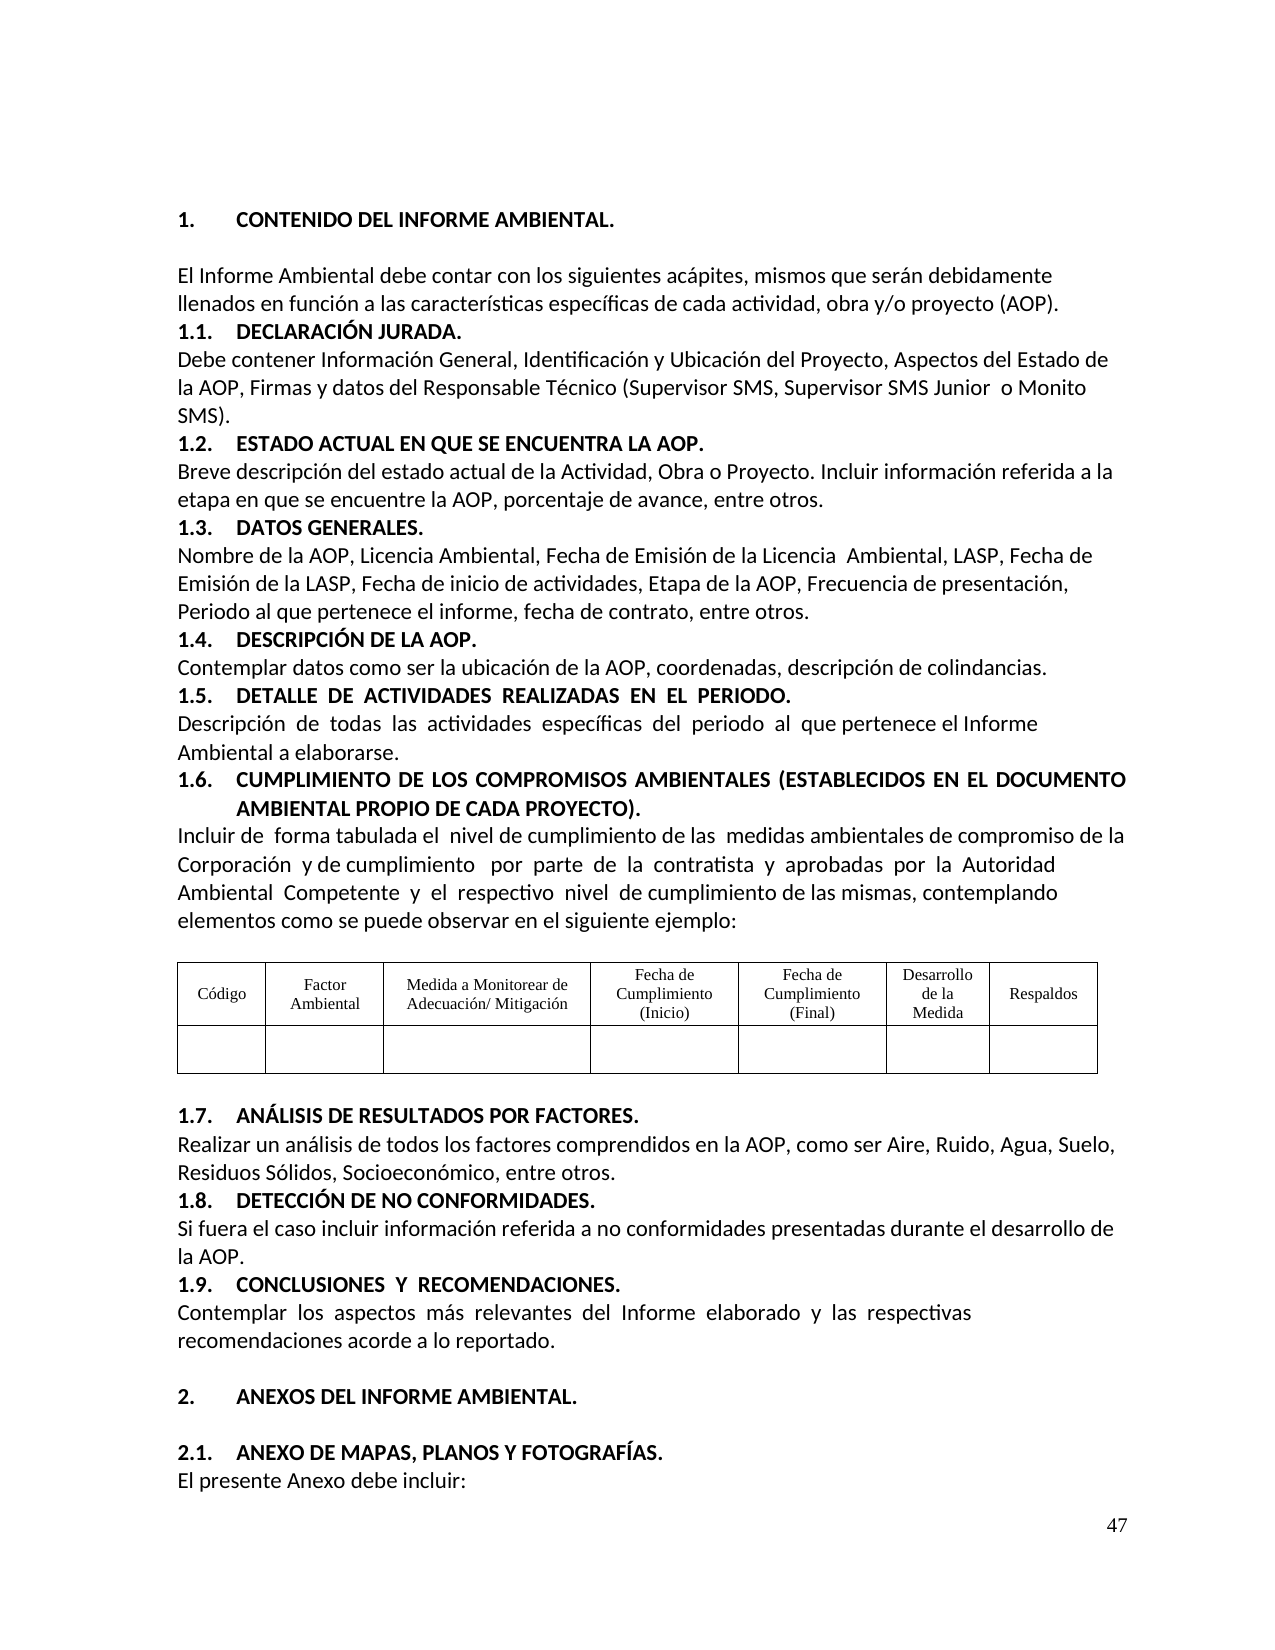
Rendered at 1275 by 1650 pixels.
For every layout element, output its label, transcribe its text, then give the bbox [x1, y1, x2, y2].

list ANÁLISIS DE RESULTADOS POR FACTORES. [177, 1102, 1127, 1130]
list CUMPLIMIENTO DE LOS COMPROMISOS AMBIENTALES (ESTABLECIDOS EN EL DOCUMENTO AMBIENTAL PROPIO DE CADA PROYECTO). [177, 766, 1127, 822]
list DECLARACIÓN JURADA. [177, 317, 1127, 345]
table_cell [739, 1026, 886, 1073]
text Si fuera el caso incluir información referida a no conformidades presentadas durante el desarrollo de la AOP. [177, 1214, 1127, 1270]
table_header Código [178, 963, 265, 1024]
text Debe contener Información General, Identificación y Ubicación del Proyecto, Aspectos del Estado de la AOP, Firmas y datos del Responsable Técnico (Supervisor SMS, Supervisor SMS Junior o Monito SMS). [177, 345, 1127, 429]
table_cell [887, 1026, 989, 1073]
text Realizar un análisis de todos los factores comprendidos en la AOP, como ser Aire, Ruido, Agua, Suelo, Residuos Sólidos, Socioeconómico, entre otros. [177, 1130, 1127, 1186]
text Nombre de la AOP, Licencia Ambiental, Fecha de Emisión de la Licencia Ambiental, LASP, Fecha de Emisión de la LASP, Fecha de inicio de actividades, Etapa de la AOP, Frecuencia de presentación, Periodo al que pertenece el informe, fecha de contrato, entre otros. [177, 541, 1127, 626]
list ANEXOS DEL INFORME AMBIENTAL. [177, 1382, 1127, 1410]
list DETECCIÓN DE NO CONFORMIDADES. [177, 1186, 1127, 1214]
list DESCRIPCIÓN DE LA AOP. [177, 626, 1127, 653]
table_cell [384, 1026, 590, 1073]
table_header Fecha de Cumplimiento (Inicio) [591, 963, 738, 1024]
table_cell [178, 1026, 265, 1073]
table_header Respaldos [990, 963, 1097, 1024]
list DETALLE DE ACTIVIDADES REALIZADAS EN EL PERIODO. [177, 682, 1127, 709]
table_header Factor Ambiental [266, 963, 383, 1024]
table_cell [266, 1026, 383, 1073]
list CONTENIDO DEL INFORME AMBIENTAL. [177, 205, 1127, 233]
list CONCLUSIONES Y RECOMENDACIONES. [177, 1270, 1127, 1298]
table_cell [591, 1026, 738, 1073]
table_header Medida a Monitorear de Adecuación/ Mitigación [384, 963, 590, 1024]
text Incluir de forma tabulada el nivel de cumplimiento de las medidas ambientales de compromiso de la Corporación y de cumplimiento por parte de la contratista y aprobadas por la Autoridad Ambiental Competente y el respectivo nivel de cumplimiento de las mismas, contemplando elementos como se puede observar en el siguiente ejemplo: [177, 822, 1127, 934]
table_header Desarrollo de la Medida [887, 963, 989, 1024]
text Descripción de todas las actividades específicas del periodo al que pertenece el Informe Ambiental a elaborarse. [177, 709, 1127, 766]
list ESTADO ACTUAL EN QUE SE ENCUENTRA LA AOP. [177, 429, 1127, 457]
table_cell [990, 1026, 1097, 1073]
list ANEXO DE MAPAS, PLANOS Y FOTOGRAFÍAS. [177, 1438, 1127, 1466]
table_header Fecha de Cumplimiento (Final) [739, 963, 886, 1024]
text El presente Anexo debe incluir: [177, 1466, 1127, 1494]
text Breve descripción del estado actual de la Actividad, Obra o Proyecto. Incluir información referida a la etapa en que se encuentre la AOP, porcentaje de avance, entre otros. [177, 457, 1127, 513]
text El Informe Ambiental debe contar con los siguientes acápites, mismos que serán debidamente llenados en función a las características específicas de cada actividad, obra y/o proyecto (AOP). [177, 261, 1127, 317]
list DATOS GENERALES. [177, 513, 1127, 541]
text Contemplar datos como ser la ubicación de la AOP, coordenadas, descripción de colindancias. [177, 653, 1127, 682]
text Contemplar los aspectos más relevantes del Informe elaborado y las respectivas recomendaciones acorde a lo reportado. [177, 1298, 1127, 1354]
